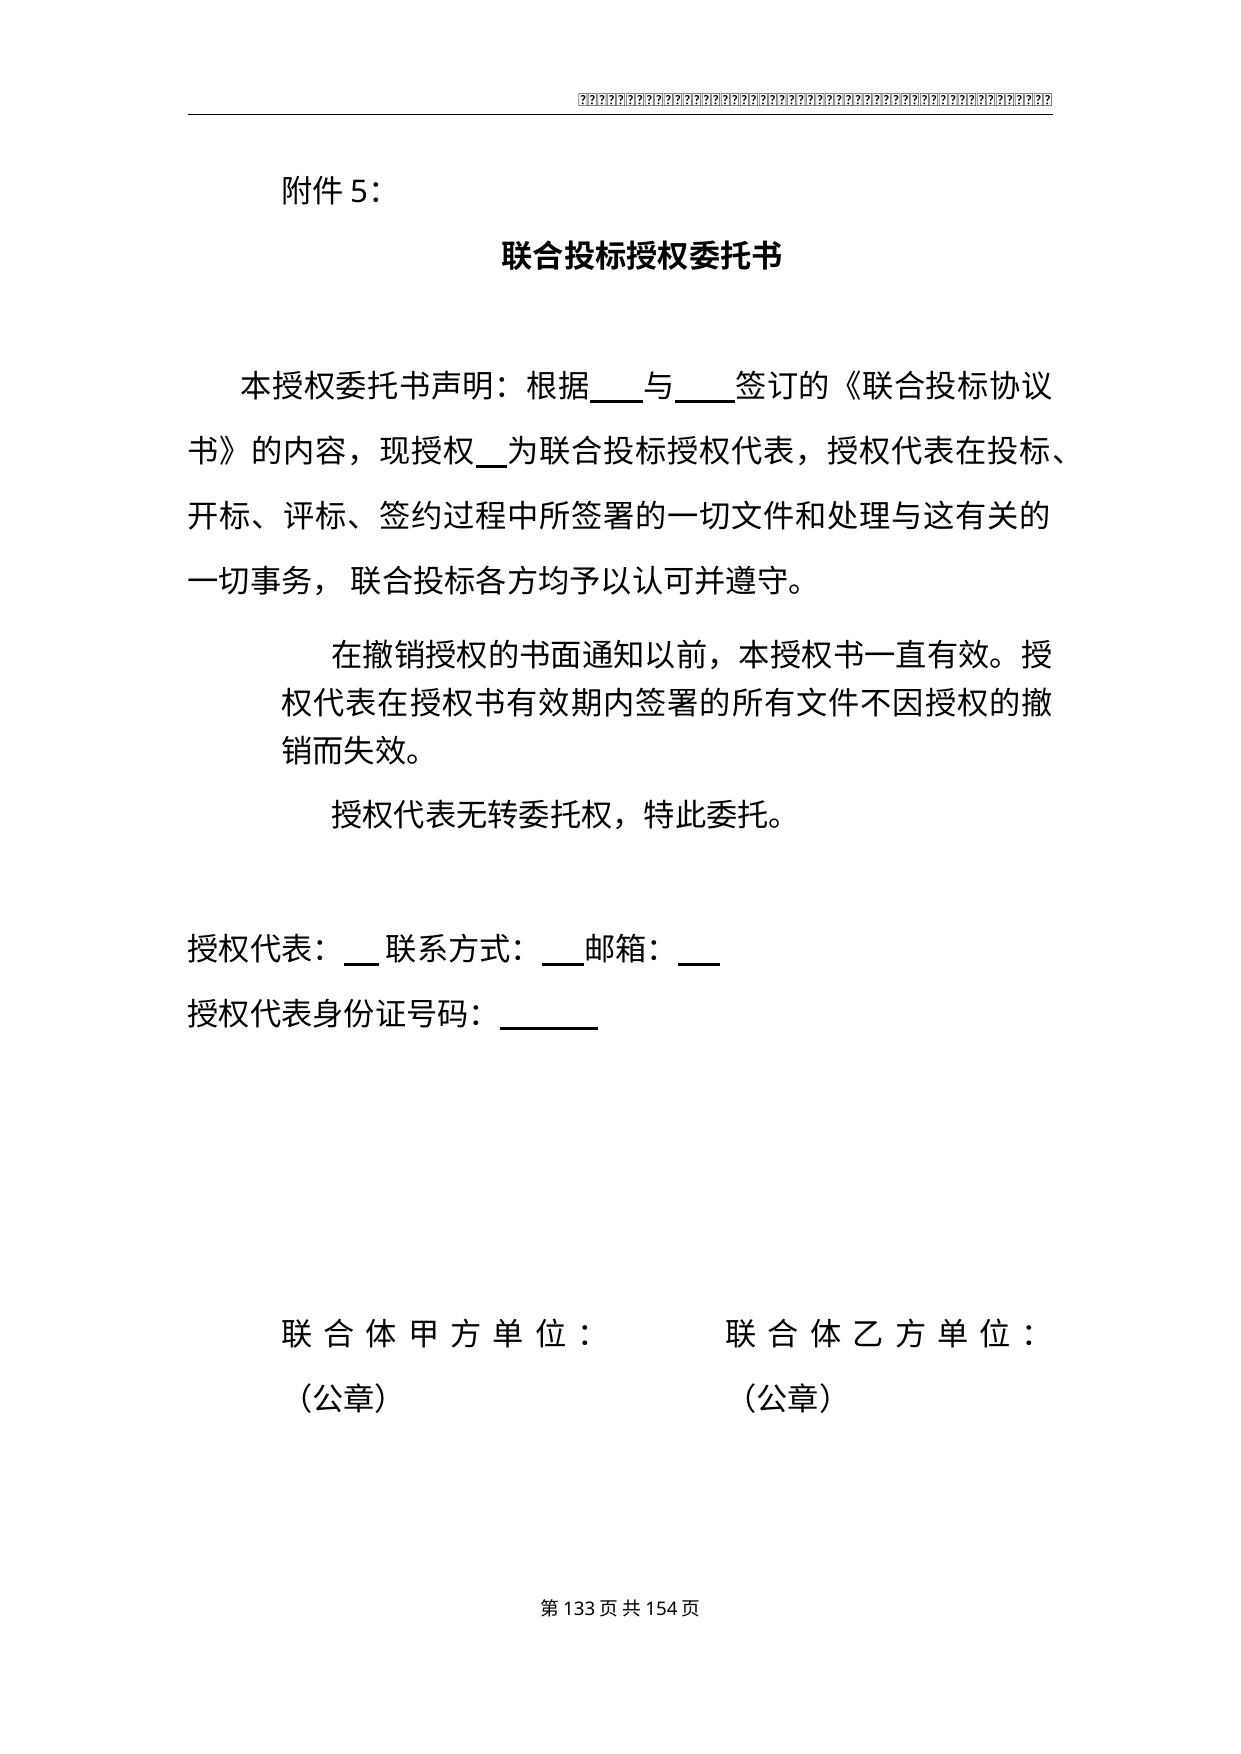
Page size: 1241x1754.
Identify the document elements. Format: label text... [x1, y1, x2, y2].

text 授权代表无转委托权，特此委托。 [281, 788, 1053, 836]
text 在撤销授权的书面通知以前，本授权书一直有效。授权代表在授权书有效期内签署的所有文件不因授权的撤销而失效。 [281, 628, 1053, 772]
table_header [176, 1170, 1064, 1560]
text 联合投标授权委托书 [187, 222, 1053, 287]
text 附件5： [281, 157, 1053, 222]
text 授权代表身份证号码： [187, 987, 1053, 1034]
text 授权代表： 联系方式： 邮箱： [187, 922, 1053, 970]
text 本授权委托书声明：根据 与 签订的《联合投标协议书》的内容，现授权 为联合投标授权代表，授权代表在投标、开标、评标、签约过程中所签署的一切文件和处理与这有关的一切事务， 联合投标各方均予以认可并遵守。 [187, 352, 1053, 612]
